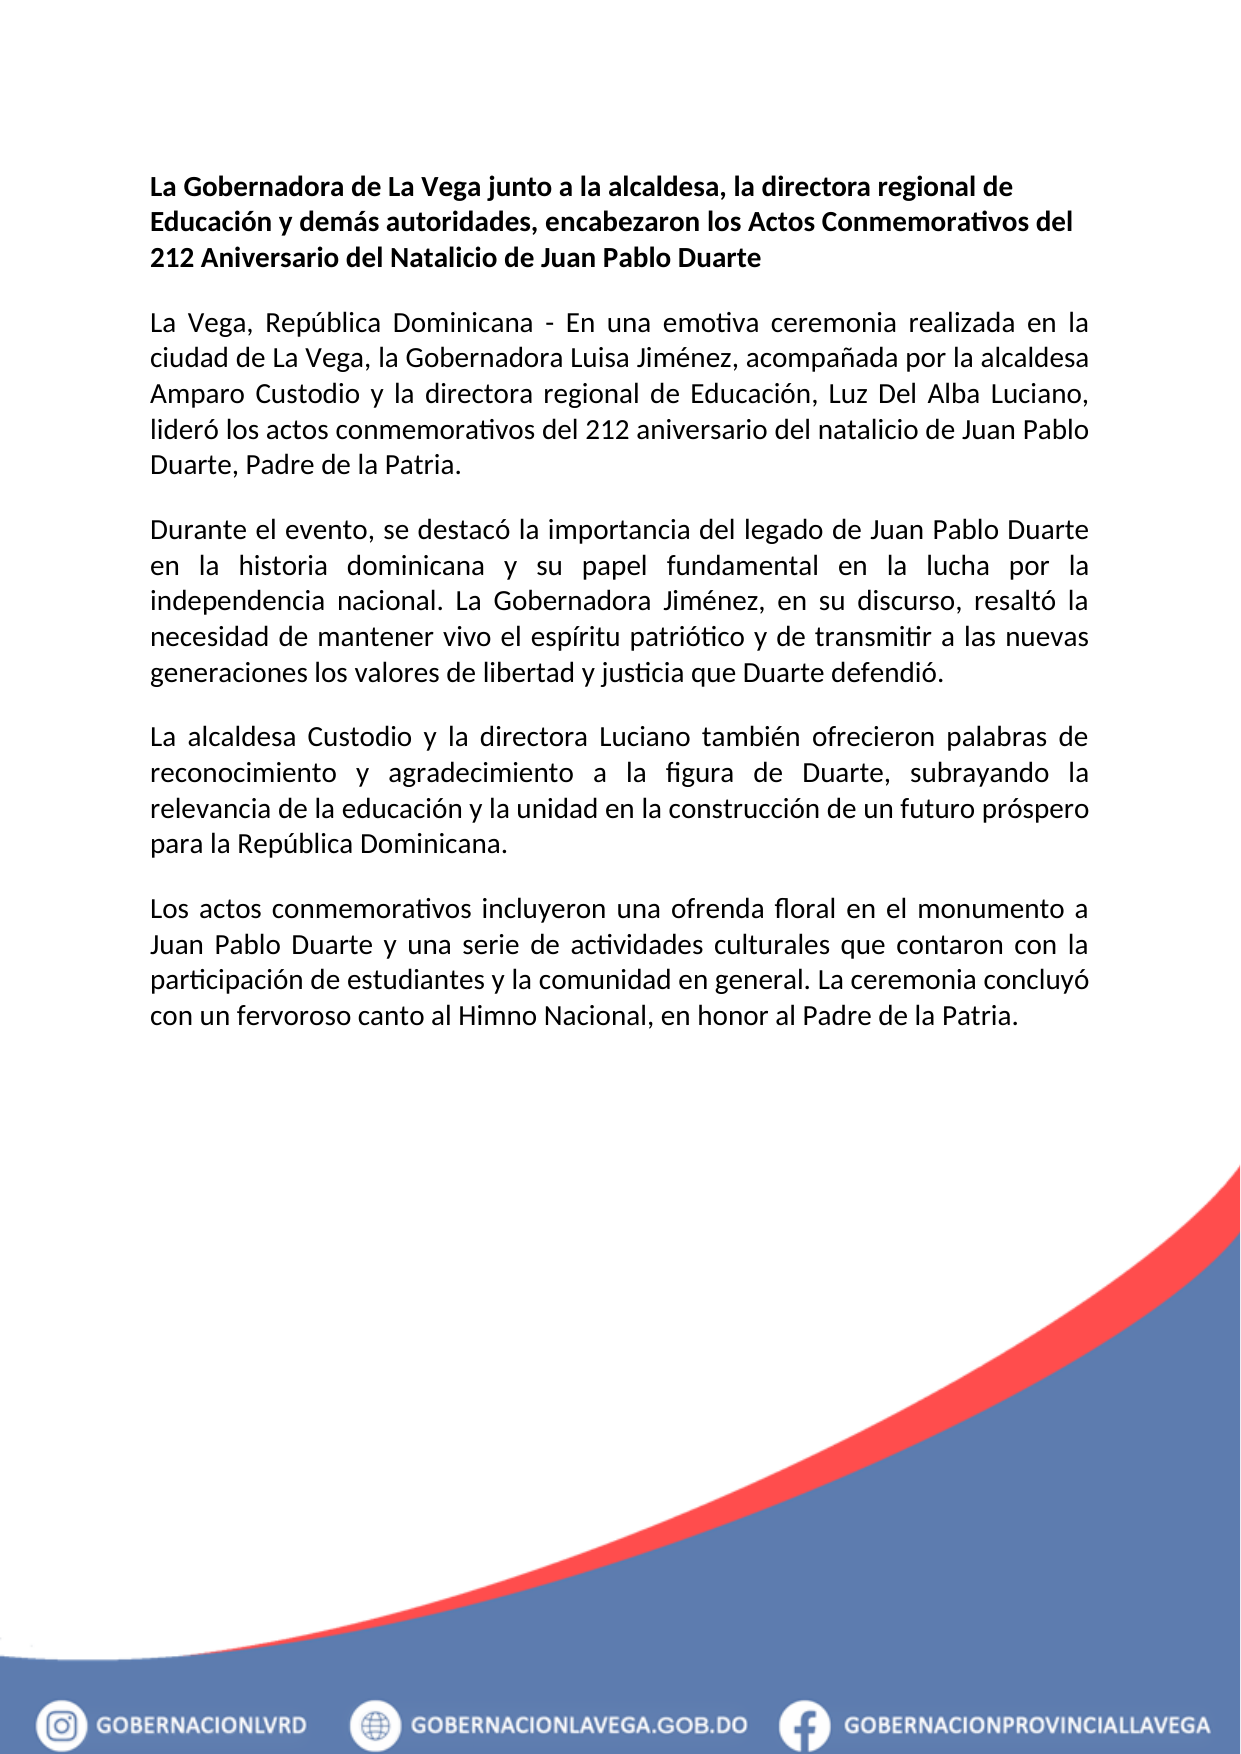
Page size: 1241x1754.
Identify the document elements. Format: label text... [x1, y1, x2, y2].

text Los actos conmemorativos incluyeron una ofrenda floral en el monumento a Juan Pablo Duarte y una serie de actividades culturales que contaron con la participación de estudiantes y la comunidad en general. La ceremonia concluyó con un fervoroso canto al Himno Nacional, en honor al Padre de la Patria. [150, 890, 1090, 1033]
text La Vega, República Dominicana - En una emotiva ceremonia realizada en la ciudad de La Vega, la Gobernadora Luisa Jiménez, acompañada por la alcaldesa Amparo Custodio y la directora regional de Educación, Luz Del Alba Luciano, lideró los actos conmemorativos del 212 aniversario del natalicio de Juan Pablo Duarte, Padre de la Patria. [150, 304, 1090, 482]
text Durante el evento, se destacó la importancia del legado de Juan Pablo Duarte en la historia dominicana y su papel fundamental en la lucha por la independencia nacional. La Gobernadora Jiménez, en su discurso, resaltó la necesidad de mantener vivo el espíritu patriótico y de transmitir a las nuevas generaciones los valores de libertad y justicia que Duarte defendió. [150, 511, 1090, 689]
text La Gobernadora de La Vega junto a la alcaldesa, la directora regional de Educación y demás autoridades, encabezaron los Actos Conmemorativos del 212 Aniversario del Natalicio de Juan Pablo Duarte [150, 168, 1090, 275]
text La alcaldesa Custodio y la directora Luciano también ofrecieron palabras de reconocimiento y agradecimiento a la figura de Duarte, subrayando la relevancia de la educación y la unidad en la construcción de un futuro próspero para la República Dominicana. [150, 718, 1090, 861]
picture [0, 1133, 1241, 1754]
